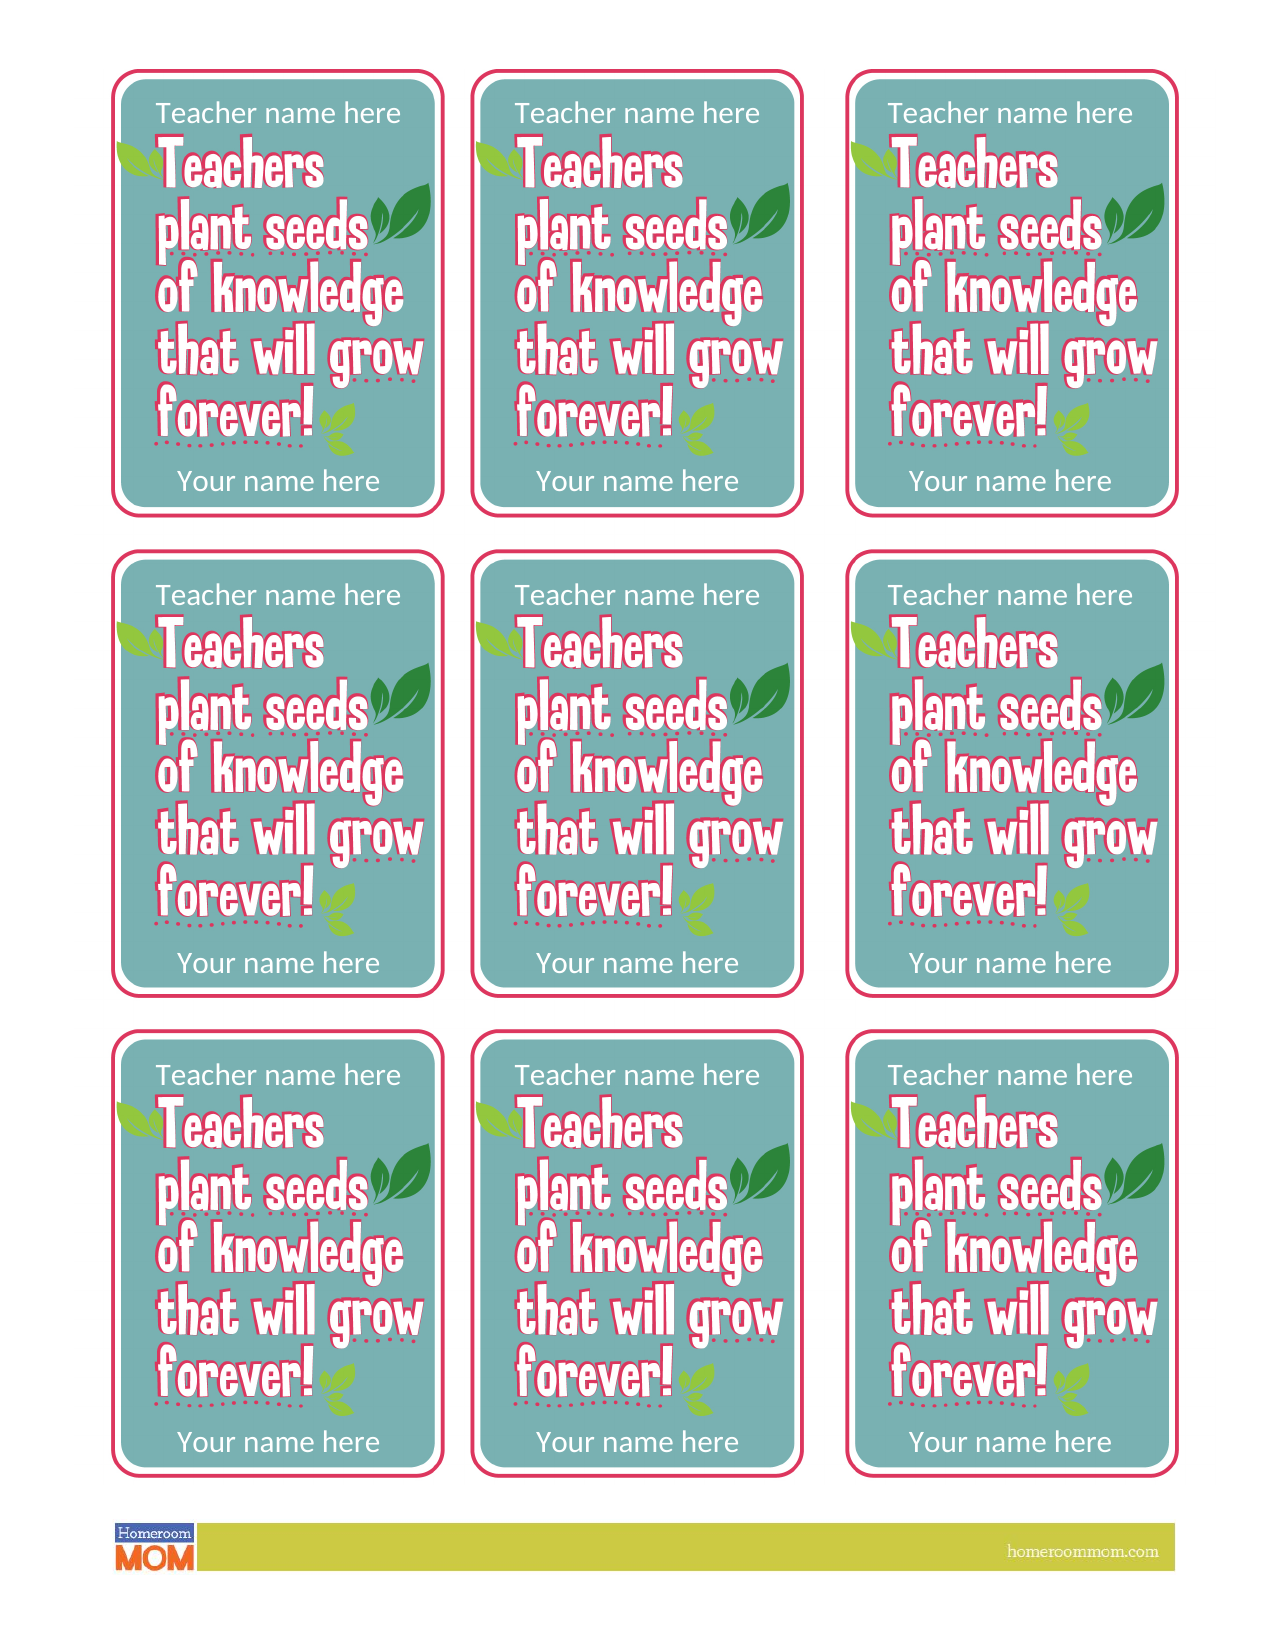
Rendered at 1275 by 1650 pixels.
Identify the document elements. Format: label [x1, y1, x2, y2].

picture [112, 1519, 1177, 1575]
picture [73, 69, 1216, 1485]
